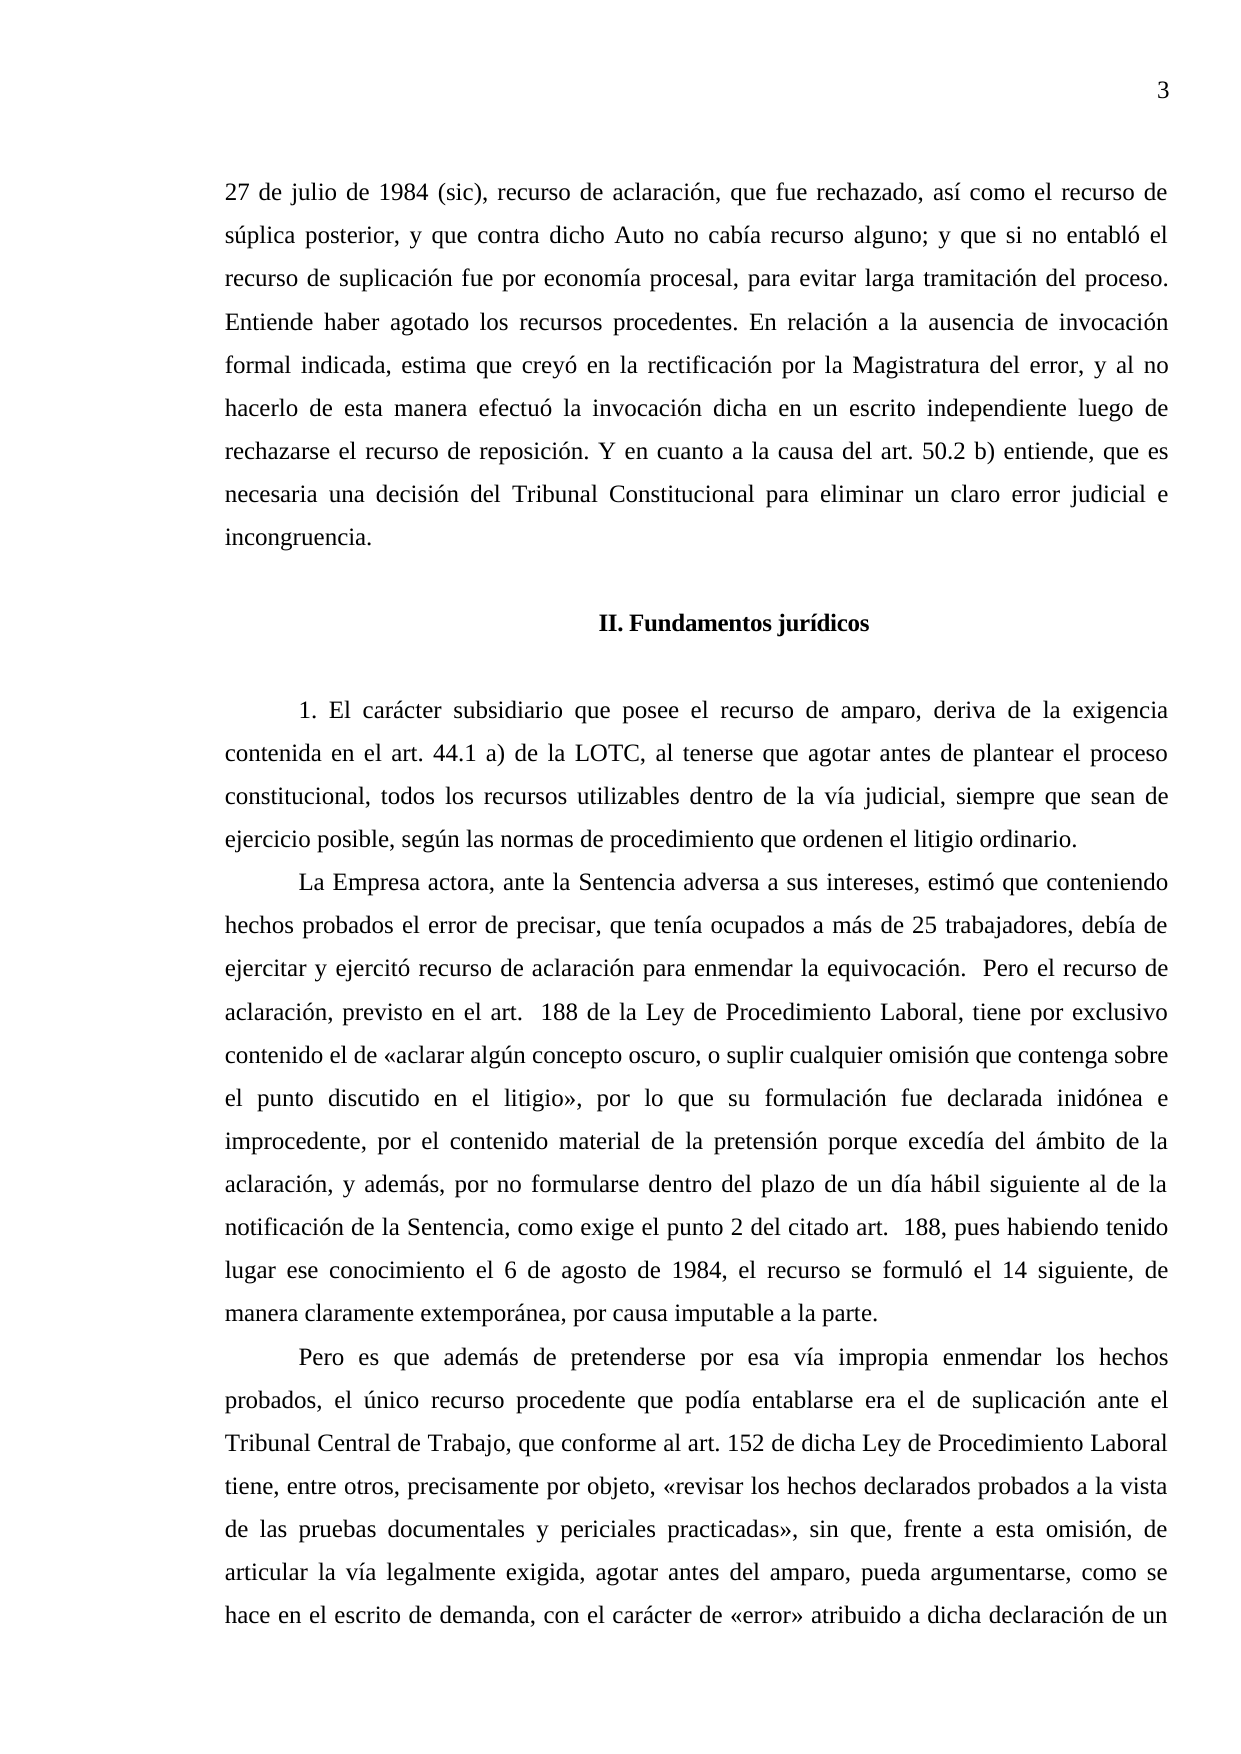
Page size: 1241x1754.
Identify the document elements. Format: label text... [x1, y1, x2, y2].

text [224, 177, 1169, 551]
text La Empresa actora, ante la Sentencia adversa a sus intereses, estimó que conteniendo hechos probados el error de precisar, que tenía ocupados a más de 25 trabajadores, debía de ejercitar y ejercitó recurso de aclaración para enmendar la equivocación. Pero el recurso de aclaración, previsto en el art. 188 de la Ley de Procedimiento Laboral, tiene por exclusivo contenido el de «aclarar algún concepto oscuro, o suplir cualquier omisión que contenga sobre el punto discutido en el litigio», por lo que su formulación fue declarada inidónea e improcedente, por el contenido material de la pretensión porque excedía del ámbito de la aclaración, y además, por no formularse dentro del plazo de un día hábil siguiente al de la notificación de la Sentencia, como exige el punto 2 del citado art. 188, pues habiendo tenido lugar ese conocimiento el 6 de agosto de 1984, el recurso se formuló el 14 siguiente, de manera claramente extemporánea, por causa imputable a la parte. [224, 867, 1169, 1327]
subtitle II. Fundamentos jurídicos [224, 608, 1169, 637]
text 1. El carácter subsidiario que posee el recurso de amparo, deriva de la exigencia contenida en el art. 44.1 a) de la LOTC, al tenerse que agotar antes de plantear el proceso constitucional, todos los recursos utilizables dentro de la vía judicial, siempre que sean de ejercicio posible, según las normas de procedimiento que ordenen el litigio ordinario. [224, 695, 1169, 853]
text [224, 1342, 1169, 1629]
